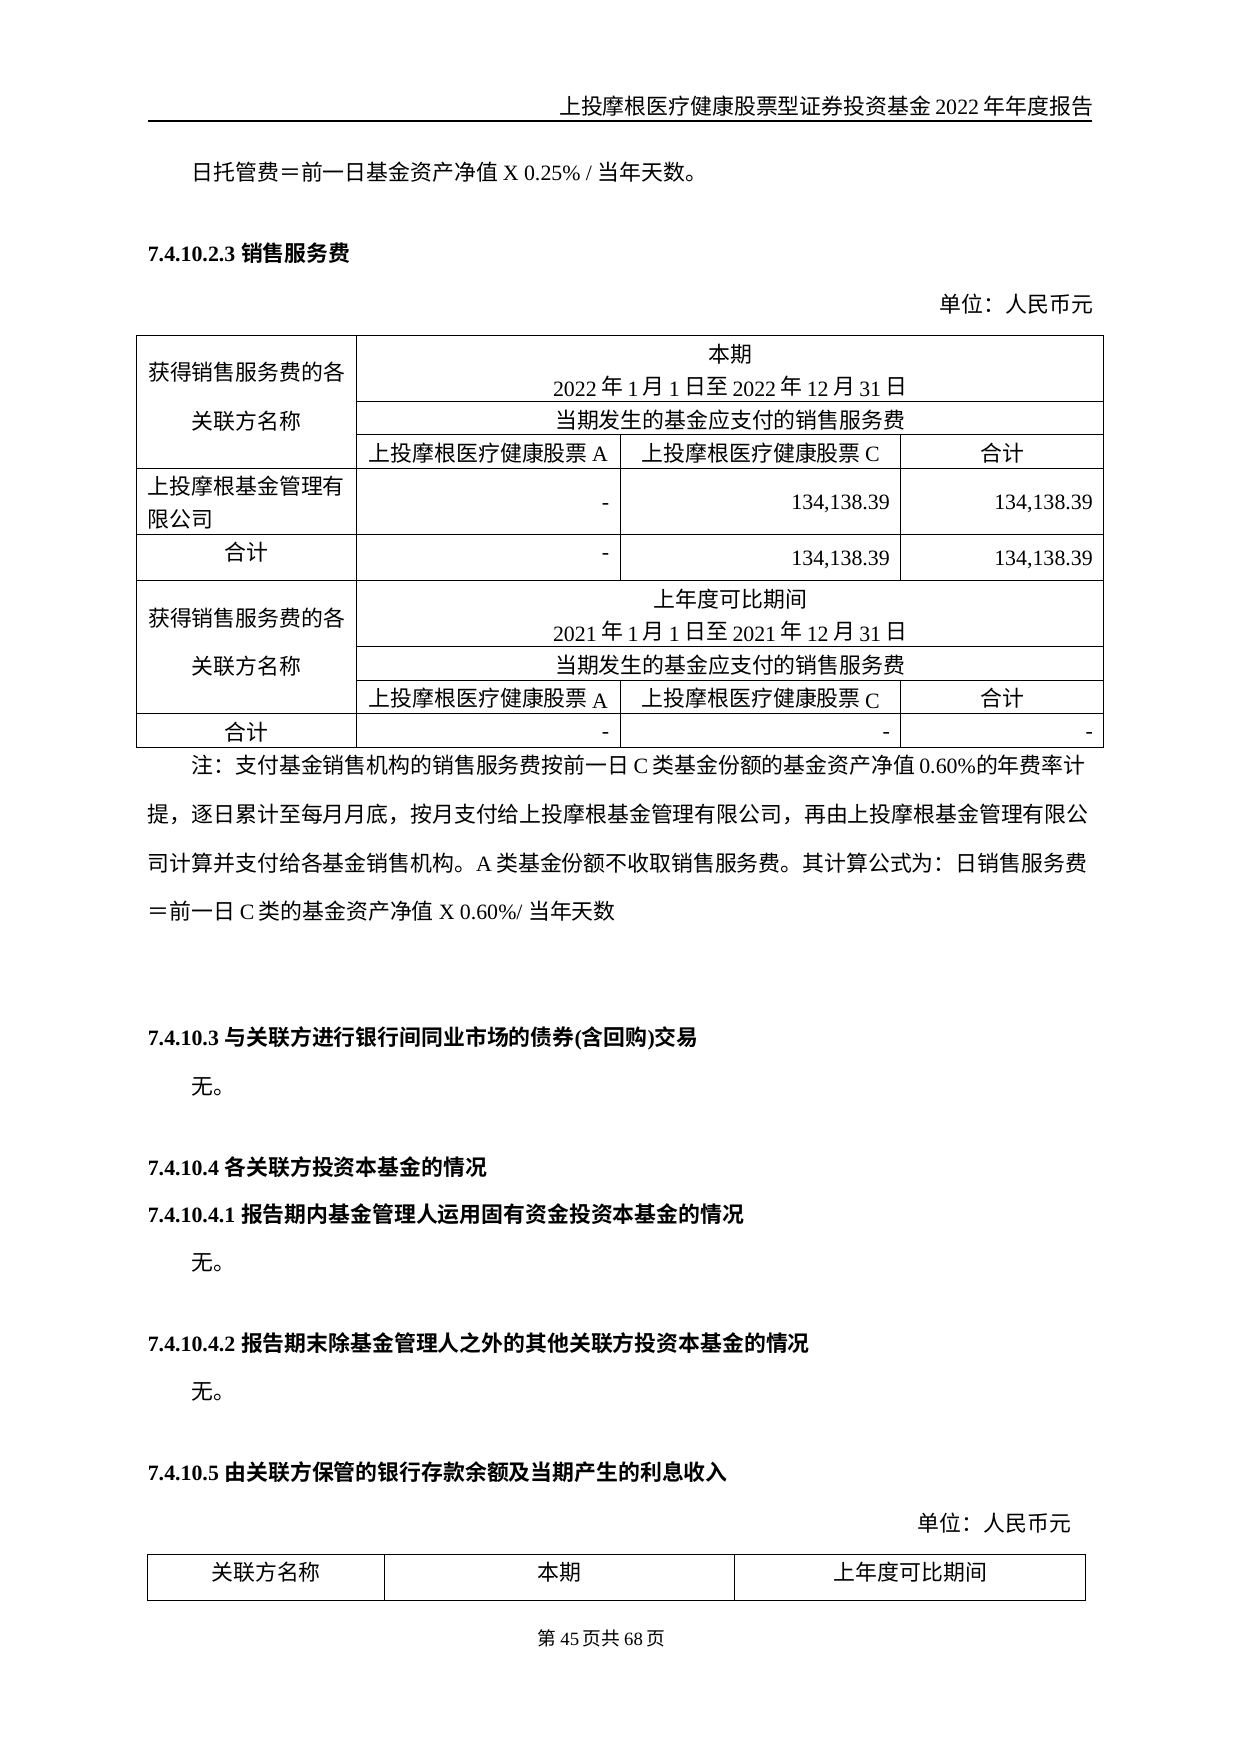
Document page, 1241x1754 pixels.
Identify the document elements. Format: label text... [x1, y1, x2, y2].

text 7.4.10.5 由关联方保管的银行存款余额及当期产生的利息收入 [148, 1454, 1092, 1487]
table_header 获得销售服务费的各关联方名称 [137, 336, 356, 468]
table_header 本期 2022年1月1日至2022年12月31日 [357, 336, 1103, 401]
table_cell 134,138.39 [901, 535, 1103, 580]
table_cell 上投摩根医疗健康股票A [357, 681, 620, 713]
text 注：支付基金销售机构的销售服务费按前一日C类基金份额的基金资产净值0.60%的年费率计提，逐日累计至每月月底，按月支付给上投摩根基金管理有限公司，再由上投摩根基金管理有限公司计算并支付给各基金销售机构。A类基金份额不收取销售服务费。其计算公式为：日销售服务费＝前一日C类的基金资产净值 X 0.60%/ 当年天数 [148, 748, 1092, 926]
table_cell - [901, 714, 1103, 747]
text 日托管费＝前一日基金资产净值 X 0.25% / 当年天数。 [148, 154, 1092, 187]
table_cell - [357, 469, 620, 534]
table_cell - [357, 714, 620, 747]
table_cell 上年度可比期间 2021年1月1日至2021年12月31日 [357, 581, 1103, 646]
text 7.4.10.4.2 报告期末除基金管理人之外的其他关联方投资本基金的情况 [148, 1326, 1092, 1357]
table_cell 134,138.39 [621, 469, 900, 534]
table_cell 合计 [901, 435, 1103, 468]
table_cell 合计 [137, 714, 356, 747]
text 单位：人民币元 [148, 286, 1092, 319]
text 7.4.10.2.3 销售服务费 [148, 235, 1092, 268]
table_cell 上投摩根医疗健康股票C [621, 435, 900, 468]
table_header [385, 1555, 734, 1600]
text 7.4.10.3 与关联方进行银行间同业市场的债券(含回购)交易 [148, 1020, 1092, 1052]
table_cell 当期发生的基金应支付的销售服务费 [357, 647, 1103, 679]
table_cell 上投摩根医疗健康股票A [357, 435, 620, 468]
table_cell - [357, 535, 620, 580]
table_cell 134,138.39 [621, 535, 900, 580]
table_cell 合计 [901, 681, 1103, 713]
text 无。 [148, 1373, 1092, 1406]
table_cell 上投摩根基金管理有限公司 [137, 469, 356, 534]
table_cell - [621, 714, 900, 747]
table_cell 合计 [137, 535, 356, 580]
text 单位：人民币元 [149, 1505, 1071, 1538]
text 7.4.10.4 各关联方投资本基金的情况 [148, 1149, 1092, 1182]
text 7.4.10.4.1 报告期内基金管理人运用固有资金投资本基金的情况 [148, 1197, 1092, 1229]
table_header 关联方名称 [148, 1555, 384, 1600]
table_cell 当期发生的基金应支付的销售服务费 [357, 402, 1103, 434]
text 无。 [148, 1245, 1092, 1277]
table_cell 134,138.39 [901, 469, 1103, 534]
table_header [735, 1555, 1085, 1600]
table_cell 获得销售服务费的各关联方名称 [137, 581, 356, 713]
text 无。 [148, 1068, 1092, 1101]
table_cell 上投摩根医疗健康股票C [621, 681, 900, 713]
